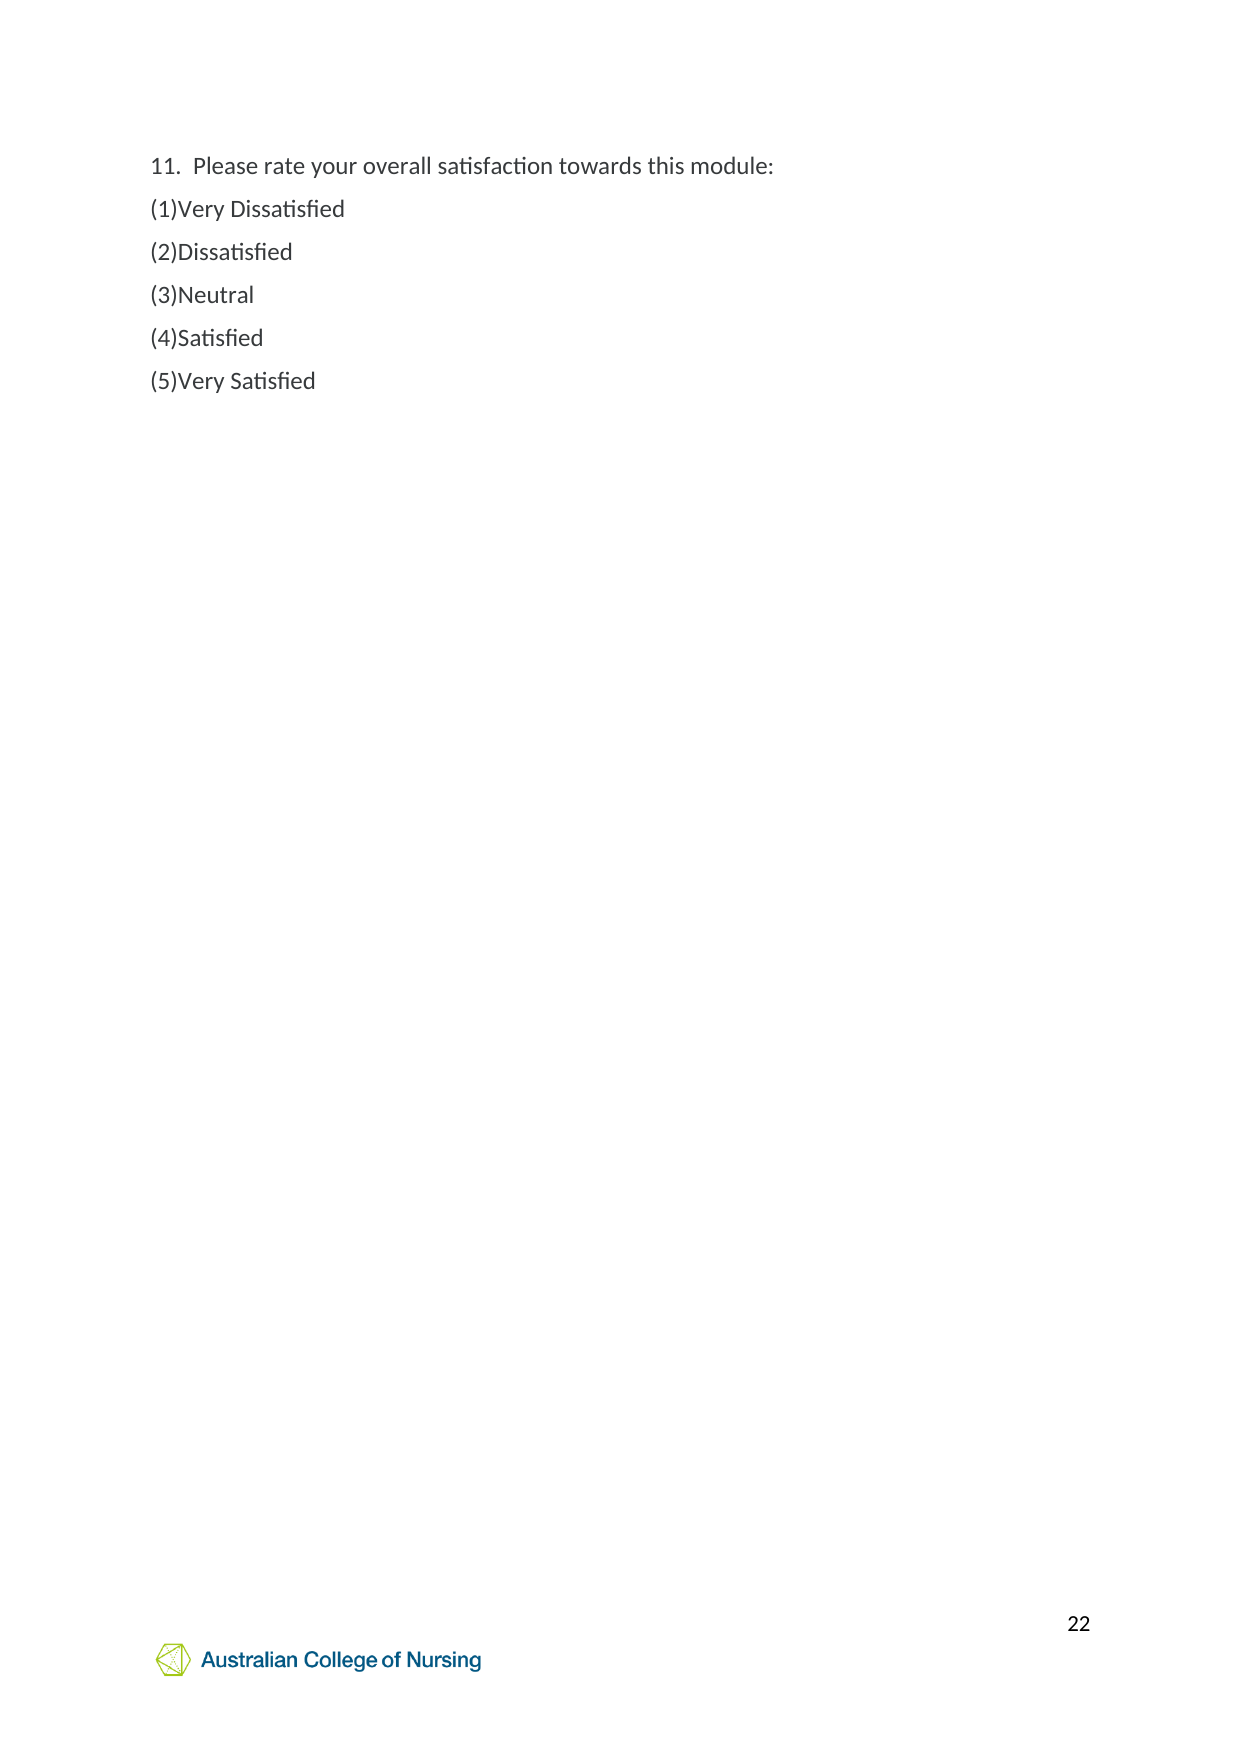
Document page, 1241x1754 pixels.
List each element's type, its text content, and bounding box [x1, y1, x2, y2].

text (2)Dissatisfied [150, 236, 1090, 267]
text 11. Please rate your overall satisfaction towards this module: [150, 150, 1090, 181]
text (5)Very Satisfied [150, 365, 1090, 424]
text (4)Satisfied [150, 322, 1090, 353]
picture [150, 1636, 485, 1681]
text (1)Very Dissatisfied [150, 193, 1090, 223]
text (3)Neutral [150, 279, 1090, 309]
